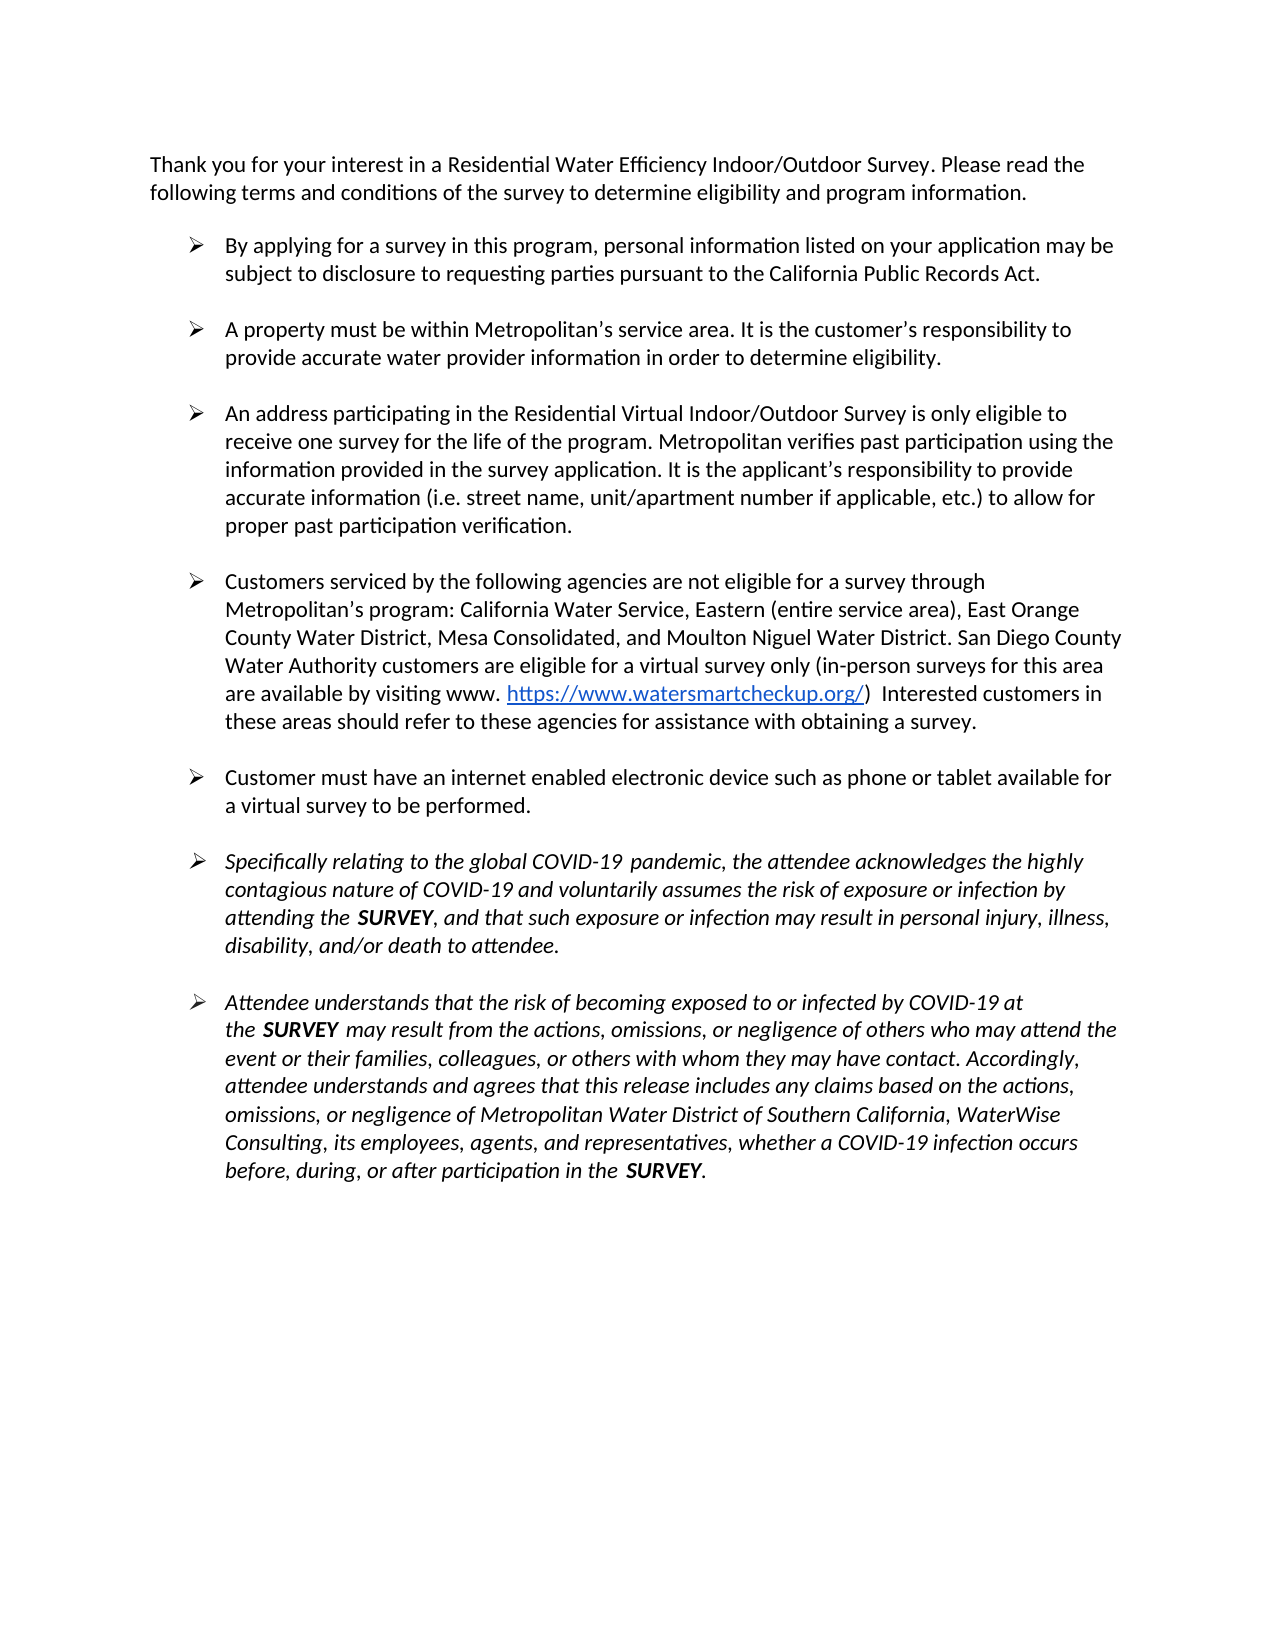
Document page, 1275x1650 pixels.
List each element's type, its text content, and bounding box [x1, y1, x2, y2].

text Thank you for your interest in a Residential Water Efficiency Indoor/Outdoor Survey. Please read the following terms and conditions of the survey to determine eligibility and program information. [150, 150, 1125, 206]
list Attendee understands that the risk of becoming exposed to or infected by COVID-19 at the SURVEY may result from the actions, omissions, or negligence of others who may attend the event or their families, colleagues, or others with whom they may have contact. Accordingly, attendee understands and agrees that this release includes any claims based on the actions, omissions, or negligence of Metropolitan Water District of Southern California, WaterWise Consulting, its employees, agents, and representatives, whether a COVID-19 infection occurs before, during, or after participation in the SURVEY. [187, 988, 1125, 1184]
list By applying for a survey in this program, personal information listed on your application may be subject to disclosure to requesting parties pursuant to the California Public Records Act. [187, 231, 1125, 287]
list An address participating in the Residential Virtual Indoor/Outdoor Survey is only eligible to receive one survey for the life of the program. Metropolitan verifies past participation using the information provided in the survey application. It is the applicant’s responsibility to provide accurate information (i.e. street name, unit/apartment number if applicable, etc.) to allow for proper past participation verification. [187, 399, 1125, 539]
list Customer must have an internet enabled electronic device such as phone or tablet available for a virtual survey to be performed. [187, 763, 1125, 819]
list Specifically relating to the global COVID-19 pandemic, the attendee acknowledges the highly contagious nature of COVID-19 and voluntarily assumes the risk of exposure or infection by attending the SURVEY, and that such exposure or infection may result in personal injury, illness, disability, and/or death to attendee. [187, 847, 1125, 959]
list Customers serviced by the following agencies are not eligible for a survey through Metropolitan’s program: California Water Service, Eastern (entire service area), East Orange County Water District, Mesa Consolidated, and Moulton Niguel Water District. San Diego County Water Authority customers are eligible for a virtual survey only (in-person surveys for this area are available by visiting www. https://www.watersmartcheckup.org/) Interested customers in these areas should refer to these agencies for assistance with obtaining a survey. [187, 567, 1125, 735]
list A property must be within Metropolitan’s service area. It is the customer’s responsibility to provide accurate water provider information in order to determine eligibility. [187, 315, 1125, 371]
